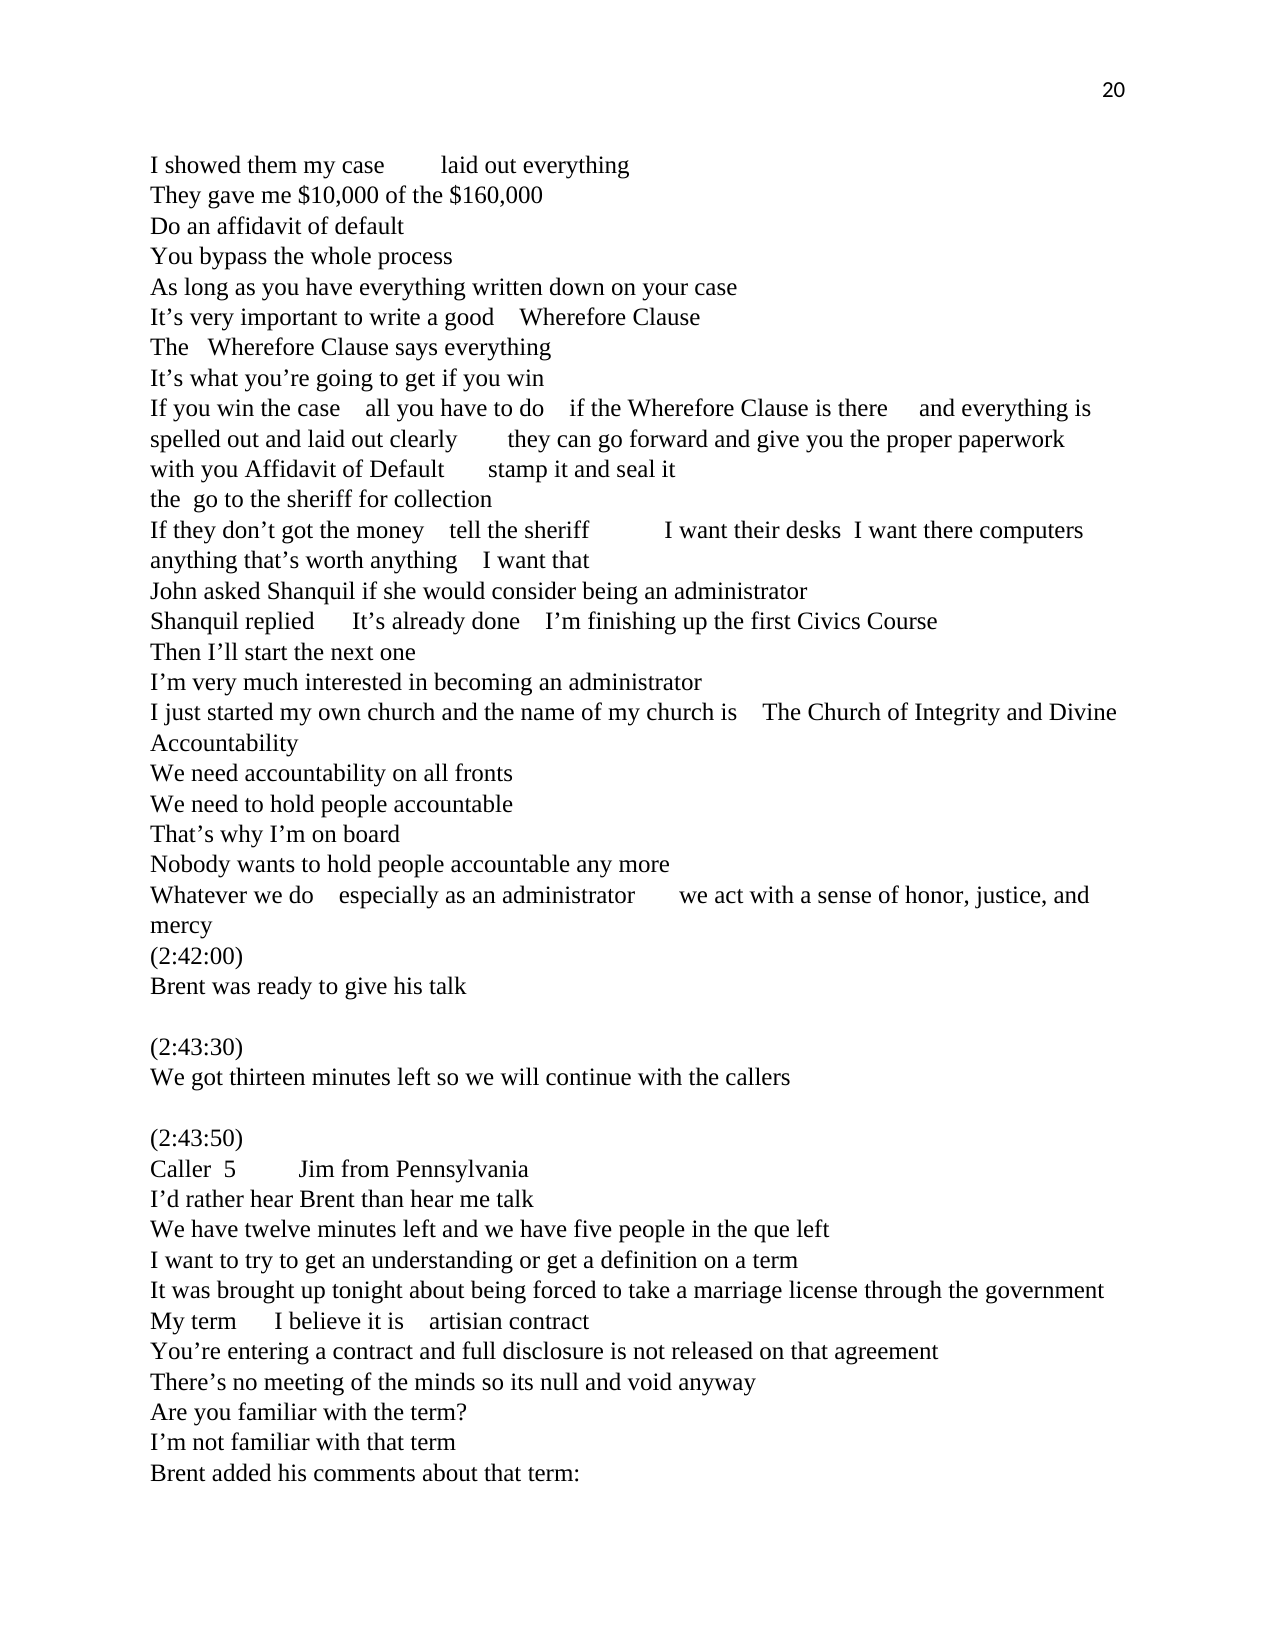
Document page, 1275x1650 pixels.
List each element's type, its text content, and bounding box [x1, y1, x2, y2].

text (2:43:30) [150, 1032, 1125, 1061]
text Are you familiar with the term? [150, 1397, 1125, 1426]
text Then I’ll start the next one [150, 637, 1125, 665]
text Brent was ready to give his talk [150, 971, 1125, 1000]
text My term I believe it is artisian contract [150, 1306, 1125, 1334]
text (2:42:00) [150, 941, 1125, 969]
text It’s what you’re going to get if you win [150, 363, 1125, 392]
text Shanquil replied It’s already done I’m finishing up the first Civics Course [150, 606, 1125, 635]
text That’s why I’m on board [150, 819, 1125, 848]
text I just started my own church and the name of my church is The Church of Integrity and Divine Accountability [150, 697, 1125, 757]
text We need accountability on all fronts [150, 758, 1125, 787]
text I’m very much interested in becoming an administrator [150, 667, 1125, 696]
text John asked Shanquil if she would consider being an administrator [150, 576, 1125, 604]
text They gave me $10,000 of the $160,000 [150, 180, 1125, 209]
text It’s very important to write a good Wherefore Clause [150, 302, 1125, 331]
text If you win the case all you have to do if the Wherefore Clause is there and everything is spelled out and laid out clearly they can go forward and give you the proper paperwork [150, 393, 1125, 452]
text You’re entering a contract and full disclosure is not released on that agreement [150, 1336, 1125, 1365]
text the go to the sheriff for collection [150, 484, 1125, 513]
text (2:43:50) [150, 1123, 1125, 1152]
text As long as you have everything written down on your case [150, 272, 1125, 300]
text Brent added his comments about that term: [150, 1458, 1125, 1487]
text You bypass the whole process [150, 241, 1125, 270]
text We need to hold people accountable [150, 789, 1125, 817]
text We have twelve minutes left and we have five people in the que left [150, 1214, 1125, 1243]
text Caller 5 Jim from Pennsylvania [150, 1154, 1125, 1182]
text It was brought up tonight about being forced to take a marriage license through the government [150, 1275, 1125, 1304]
text Do an affidavit of default [150, 211, 1125, 239]
text with you Affidavit of Default stamp it and seal it [150, 454, 1125, 483]
text The Wherefore Clause says everything [150, 332, 1125, 361]
text Whatever we do especially as an administrator we act with a sense of honor, justice, and mercy [150, 880, 1125, 939]
text Nobody wants to hold people accountable any more [150, 849, 1125, 878]
text I showed them my case laid out everything [150, 150, 1125, 179]
text I want to try to get an understanding or get a definition on a term [150, 1245, 1125, 1274]
text There’s no meeting of the minds so its null and void anyway [150, 1367, 1125, 1395]
text anything that’s worth anything I want that [150, 545, 1125, 574]
text I’d rather hear Brent than hear me talk [150, 1184, 1125, 1213]
text We got thirteen minutes left so we will continue with the callers [150, 1062, 1125, 1091]
text If they don’t got the money tell the sheriff I want their desks I want there computers [150, 515, 1125, 544]
text I’m not familiar with that term [150, 1427, 1125, 1456]
